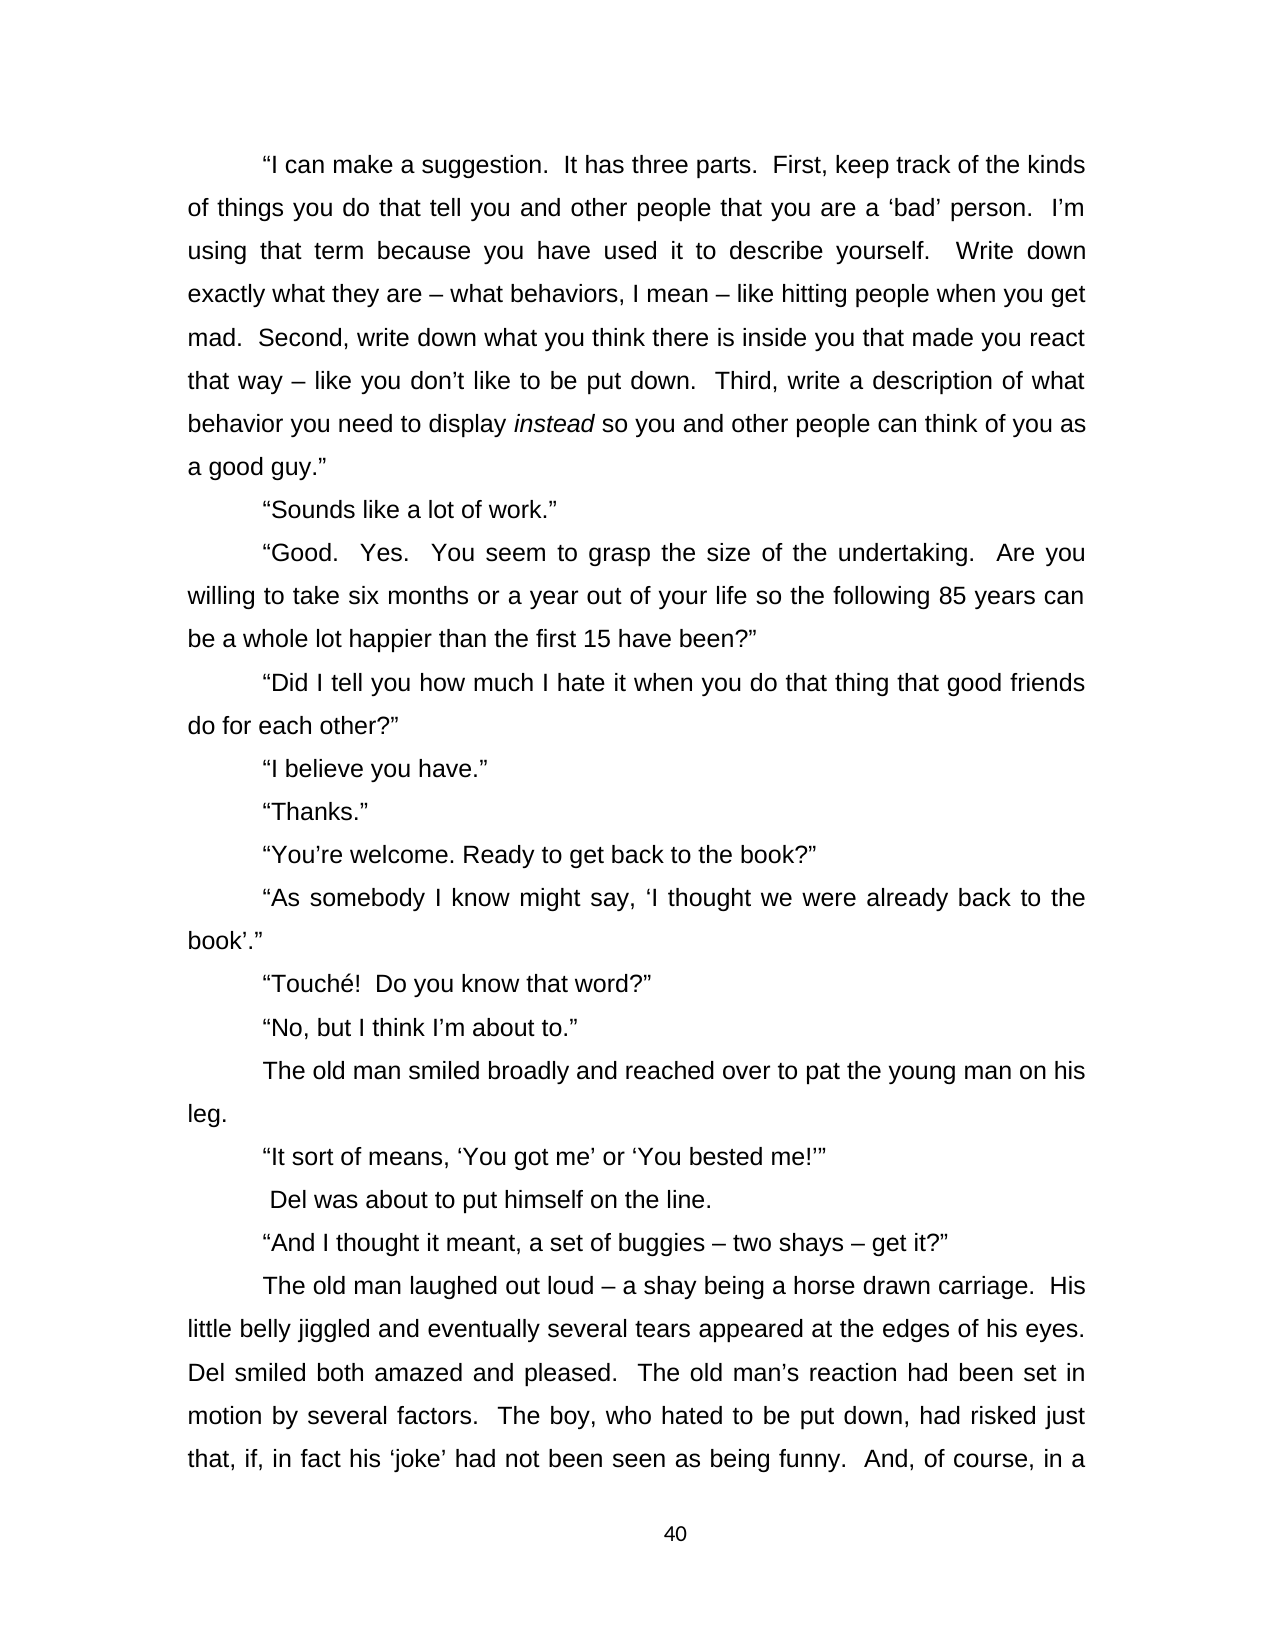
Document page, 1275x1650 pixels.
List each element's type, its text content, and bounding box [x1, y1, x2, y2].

text “I can make a suggestion. It has three parts. First, keep track of the kinds of things you do that tell you and other people that you are a ‘bad’ person. I’m using that term because you have used it to describe yourself. Write down exactly what they are – what behaviors, I mean – like hitting people when you get mad. Second, write down what you think there is inside you that made you react that way – like you don’t like to be put down. Third, write a description of what behavior you need to display instead so you and other people can think of you as a good guy.” [187, 150, 1087, 481]
text “And I thought it meant, a set of buggies – two shays – get it?” [187, 1228, 1087, 1257]
text “You’re welcome. Ready to get back to the book?” [187, 840, 1087, 869]
text “Touché! Do you know that word?” [187, 969, 1087, 998]
text “It sort of means, ‘You got me’ or ‘You bested me!’” [187, 1142, 1087, 1171]
text “I believe you have.” [187, 754, 1087, 782]
text “Good. Yes. You seem to grasp the size of the undertaking. Are you willing to take six months or a year out of your life so the following 85 years can be a whole lot happier than the first 15 have been?” [187, 538, 1087, 653]
text Del was about to put himself on the line. [187, 1185, 1087, 1214]
text “As somebody I know might say, ‘I thought we were already back to the book’.” [187, 883, 1087, 955]
text “Did I tell you how much I hate it when you do that thing that good friends do for each other?” [187, 667, 1087, 739]
text “No, but I think I’m about to.” [187, 1012, 1087, 1041]
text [187, 1271, 1087, 1472]
text “Sounds like a lot of work.” [187, 495, 1087, 524]
text The old man smiled broadly and reached over to pat the young man on his leg. [187, 1056, 1087, 1127]
text “Thanks.” [187, 797, 1087, 826]
